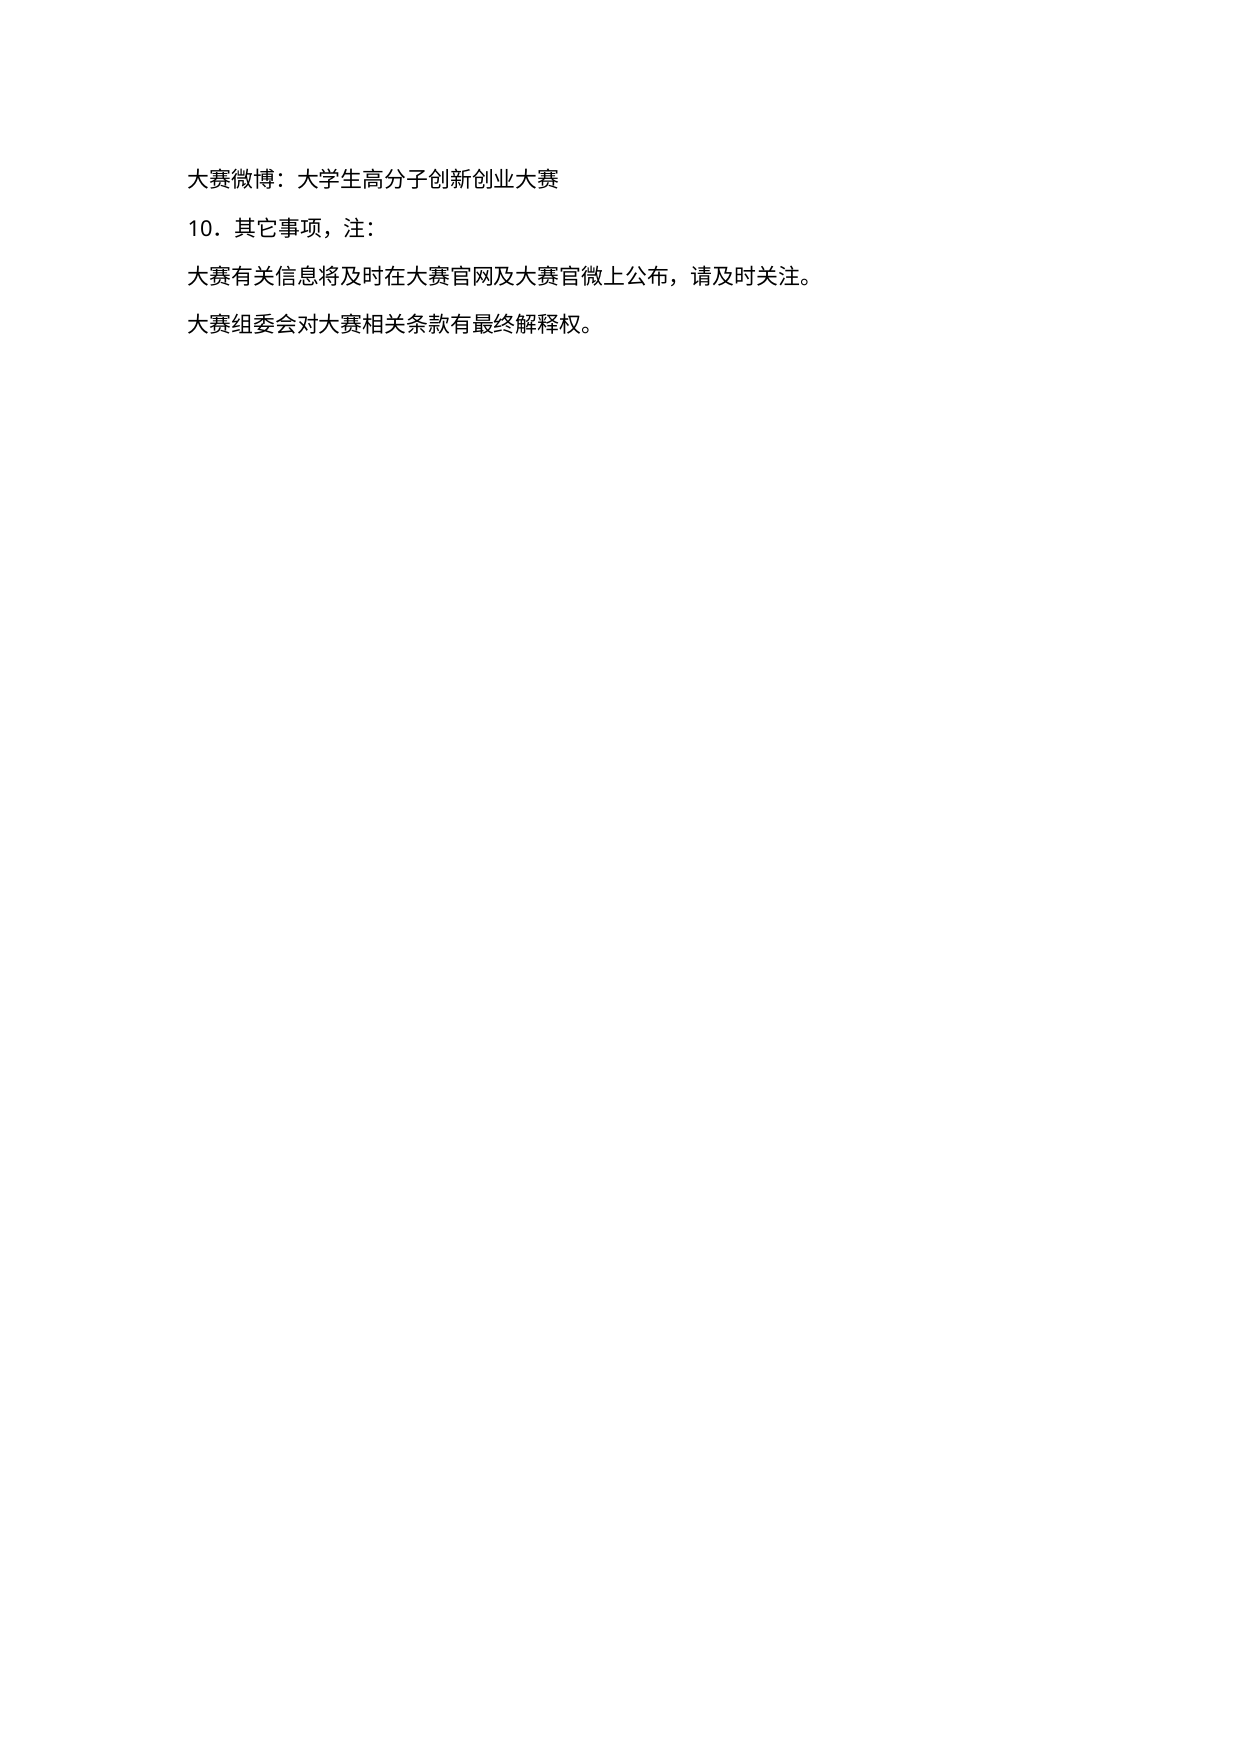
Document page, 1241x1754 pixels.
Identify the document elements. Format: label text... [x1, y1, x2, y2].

text 10．其它事项，注： [187, 210, 1053, 243]
text 大赛组委会对大赛相关条款有最终解释权。 [187, 307, 1053, 339]
text 大赛有关信息将及时在大赛官网及大赛官微上公布，请及时关注。 [187, 259, 1053, 291]
text 大赛微博：大学生高分子创新创业大赛 [187, 162, 1053, 194]
